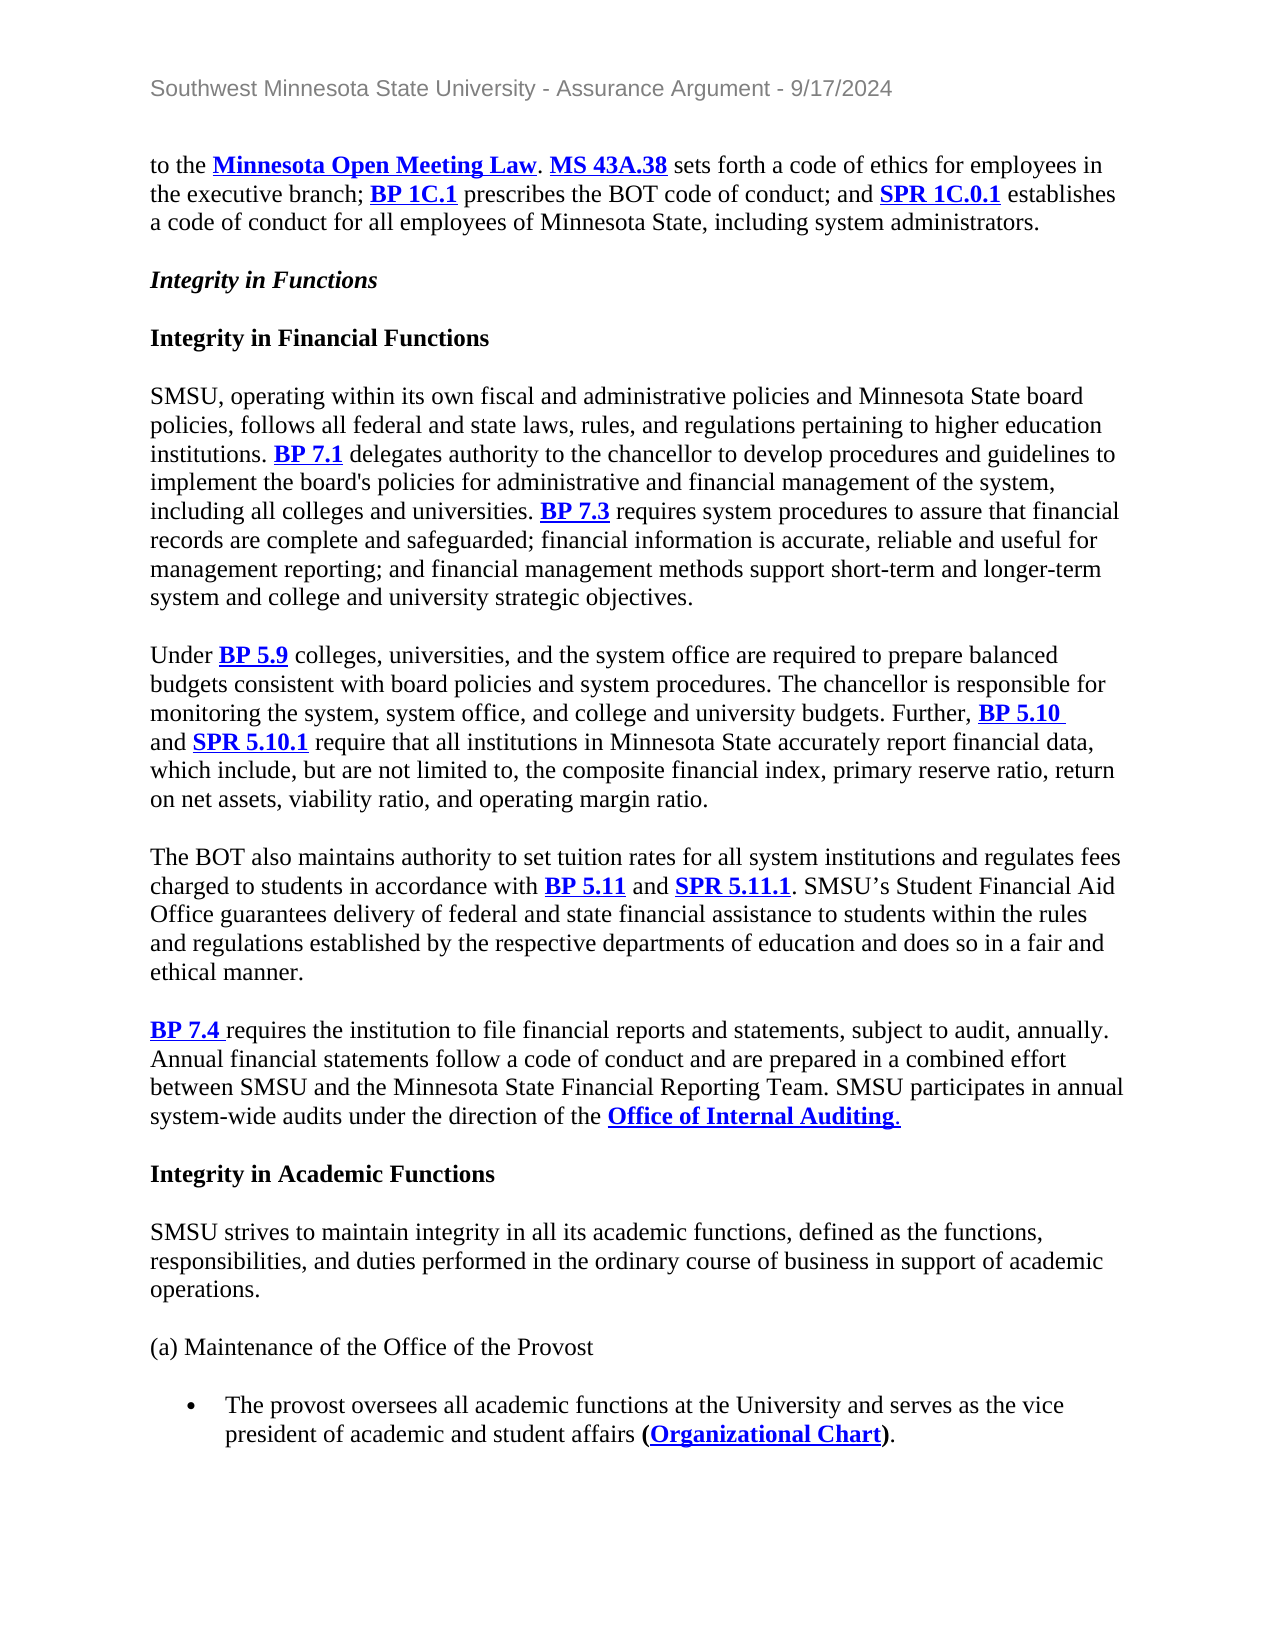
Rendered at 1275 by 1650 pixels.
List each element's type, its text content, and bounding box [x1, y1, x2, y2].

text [150, 150, 1125, 236]
text Under BP 5.9 colleges, universities, and the system office are required to prepare balanced budgets consistent with board policies and system procedures. The chancellor is responsible for monitoring the system, system office, and college and university budgets. Further, BP 5.10 and SPR 5.10.1 require that all institutions in Minnesota State accurately report financial data, which include, but are not limited to, the composite financial index, primary reserve ratio, return on net assets, viability ratio, and operating margin ratio. [150, 640, 1125, 813]
text Integrity in Functions [150, 265, 1125, 294]
text The BOT also maintains authority to set tuition rates for all system institutions and regulates fees charged to students in accordance with BP 5.11 and SPR 5.11.1. SMSU’s Student Financial Aid Office guarantees delivery of federal and state financial assistance to students within the rules and regulations established by the respective departments of education and does so in a fair and ethical manner. [150, 842, 1125, 986]
text (a) Maintenance of the Office of the Provost [150, 1332, 1125, 1361]
list The provost oversees all academic functions at the University and serves as the vice president of academic and student affairs (Organizational Chart). [187, 1390, 1125, 1448]
text Integrity in Academic Functions [150, 1159, 1125, 1188]
text SMSU strives to maintain integrity in all its academic functions, defined as the functions, responsibilities, and duties performed in the ordinary course of business in support of academic operations. [150, 1217, 1125, 1303]
text SMSU, operating within its own fiscal and administrative policies and Minnesota State board policies, follows all federal and state laws, rules, and regulations pertaining to higher education institutions. BP 7.1 delegates authority to the chancellor to develop procedures and guidelines to implement the board's policies for administrative and financial management of the system, including all colleges and universities. BP 7.3 requires system procedures to assure that financial records are complete and safeguarded; financial information is accurate, reliable and useful for management reporting; and financial management methods support short-term and longer-term system and college and university strategic objectives. [150, 381, 1125, 611]
text BP 7.4 requires the institution to file financial reports and statements, subject to audit, annually. Annual financial statements follow a code of conduct and are prepared in a combined effort between SMSU and the Minnesota State Financial Reporting Team. SMSU participates in annual system-wide audits under the direction of the Office of Internal Auditing. [150, 1015, 1125, 1130]
text Integrity in Financial Functions [150, 323, 1125, 352]
